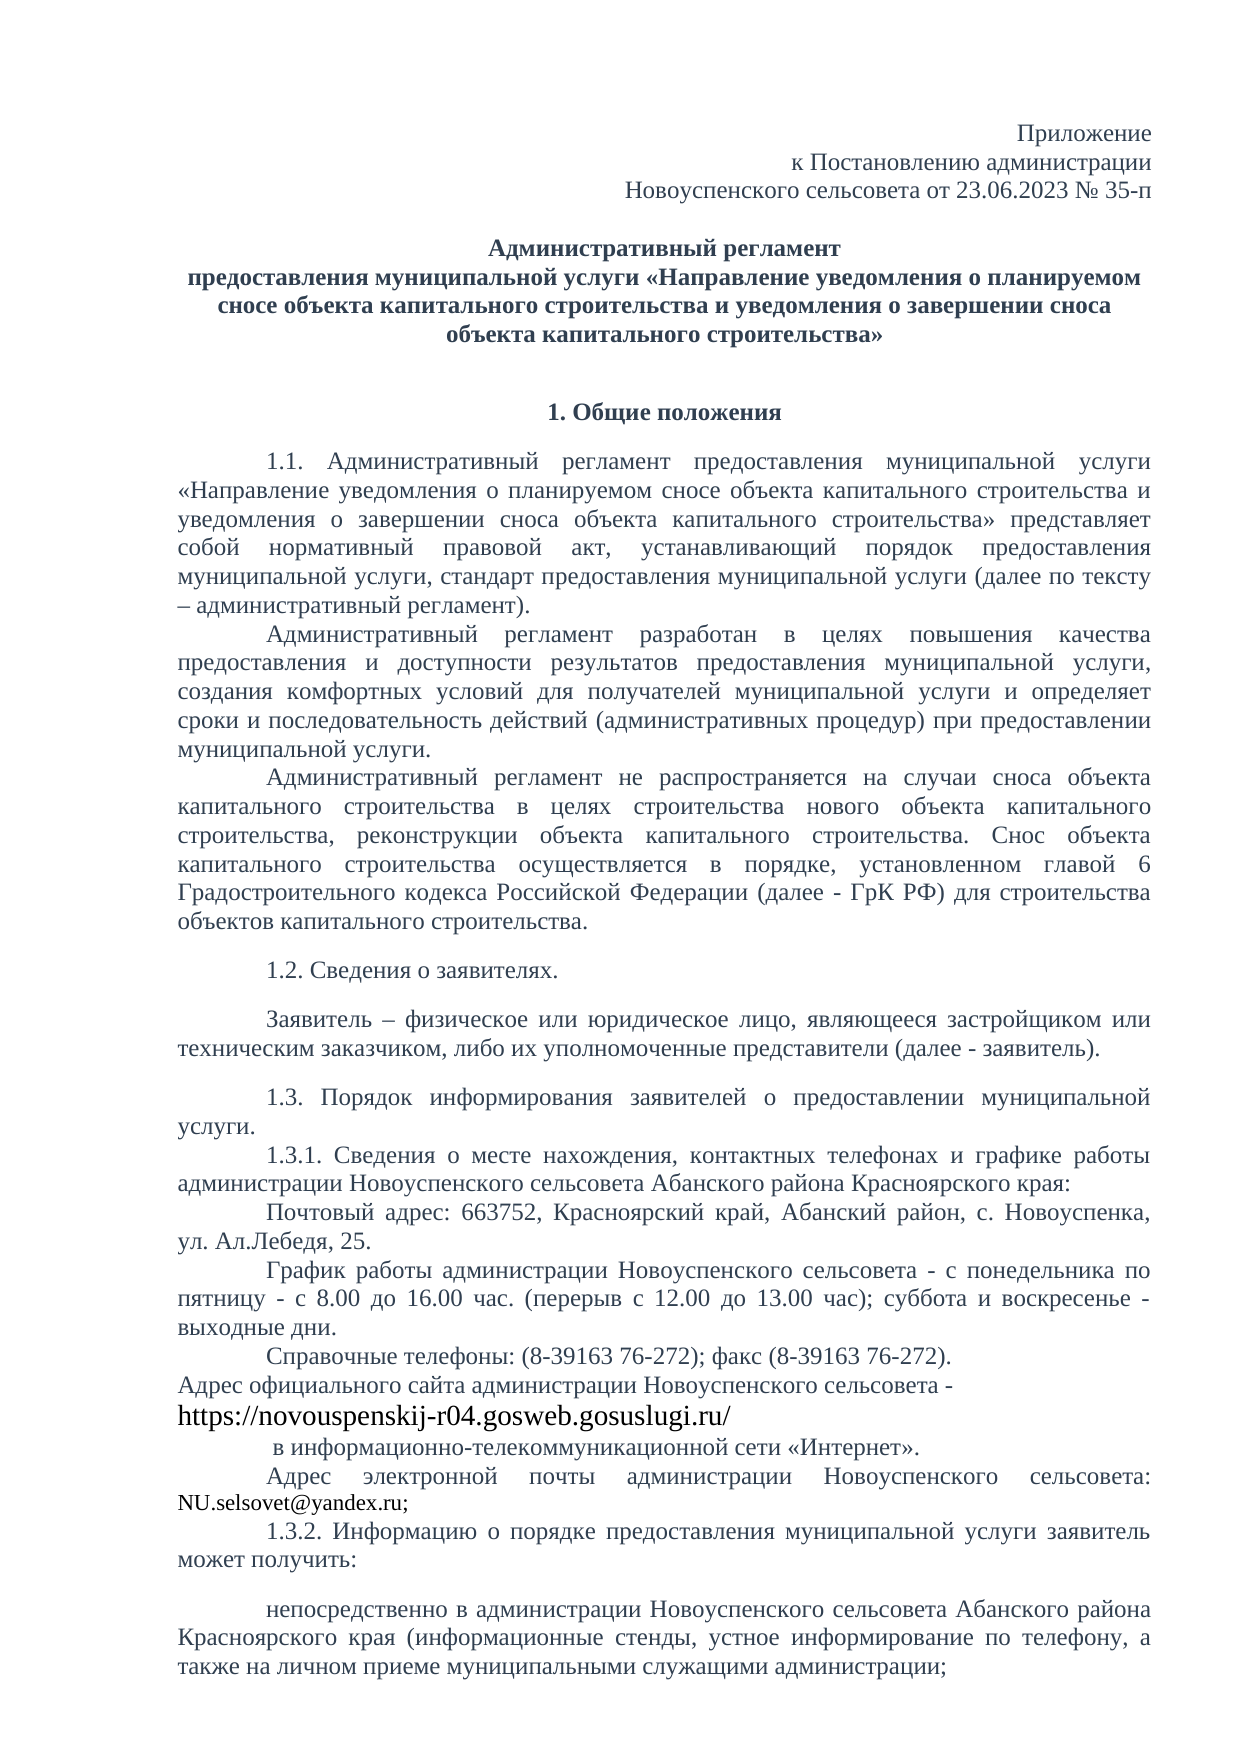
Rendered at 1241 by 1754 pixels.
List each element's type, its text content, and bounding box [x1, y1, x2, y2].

text к Постановлению администрации [177, 147, 1152, 176]
text Адрес официального сайта администрации Новоуспенского сельсовета - https://novouspenskij-r04.gosweb.gosuslugi.ru/ [177, 1370, 1152, 1432]
text в информационно-телекоммуникационной сети «Интернет». [177, 1432, 1152, 1461]
text предоставления муниципальной услуги «Направление уведомления о планируемом сносе объекта капитального строительства и уведомления о завершении сноса объекта капитального строительства» [177, 262, 1152, 348]
text Почтовый адрес: 663752, Красноярский край, Абанский район, с. Новоуспенка, ул. Ал.Лебедя, 25. [177, 1197, 1152, 1255]
text 1.1. Административный регламент предоставления муниципальной услуги «Направление уведомления о планируемом сносе объекта капитального строительства и уведомления о завершении сноса объекта капитального строительства» представляет собой нормативный правовой акт, устанавливающий порядок предоставления муниципальной услуги, стандарт предоставления муниципальной услуги (далее по тексту – административный регламент). [177, 446, 1152, 619]
text Административный регламент [177, 233, 1152, 262]
text 1.3.2. Информацию о порядке предоставления муниципальной услуги заявитель может получить: [177, 1516, 1152, 1573]
text Приложение [177, 118, 1152, 147]
text 1.3. Порядок информирования заявителей о предоставлении муниципальной услуги. [177, 1082, 1152, 1140]
text 1.2. Сведения о заявителях. [177, 955, 1152, 984]
text График работы администрации Новоуспенского сельсовета - с понедельника по пятницу - с 8.00 до 16.00 час. (перерыв с 12.00 до 13.00 час); суббота и воскресенье - выходные дни. [177, 1255, 1152, 1341]
text Заявитель – физическое или юридическое лицо, являющееся застройщиком или техническим заказчиком, либо их уполномоченные представители (далее - заявитель). [177, 1004, 1152, 1062]
text 1. Общие положения [177, 397, 1152, 426]
text Административный регламент разработан в целях повышения качества предоставления и доступности результатов предоставления муниципальной услуги, создания комфортных условий для получателей муниципальной услуги и определяет сроки и последовательность действий (административных процедур) при предоставлении муниципальной услуги. [177, 619, 1152, 762]
text Административный регламент не распространяется на случаи сноса объекта капитального строительства в целях строительства нового объекта капитального строительства, реконструкции объекта капитального строительства. Снос объекта капитального строительства осуществляется в порядке, установленном главой 6 Градостроительного кодекса Российской Федерации (далее - ГрК РФ) для строительства объектов капитального строительства. [177, 762, 1152, 935]
text Новоуспенского сельсовета от 23.06.2023 № 35-п [177, 176, 1152, 204]
text непосредственно в администрации Новоуспенского сельсовета Абанского района Красноярского края (информационные стенды, устное информирование по телефону, а также на личном приеме муниципальными служащими администрации; [177, 1594, 1152, 1680]
text Адрес электронной почты администрации Новоуспенского сельсовета: NU.selsovet@yandex.ru; [177, 1461, 1152, 1516]
text Справочные телефоны: (8-39163 76-272); факс (8-39163 76-272). [177, 1341, 1152, 1370]
text 1.3.1. Сведения о месте нахождения, контактных телефонах и графике работы администрации Новоуспенского сельсовета Абанского района Красноярского края: [177, 1140, 1152, 1197]
